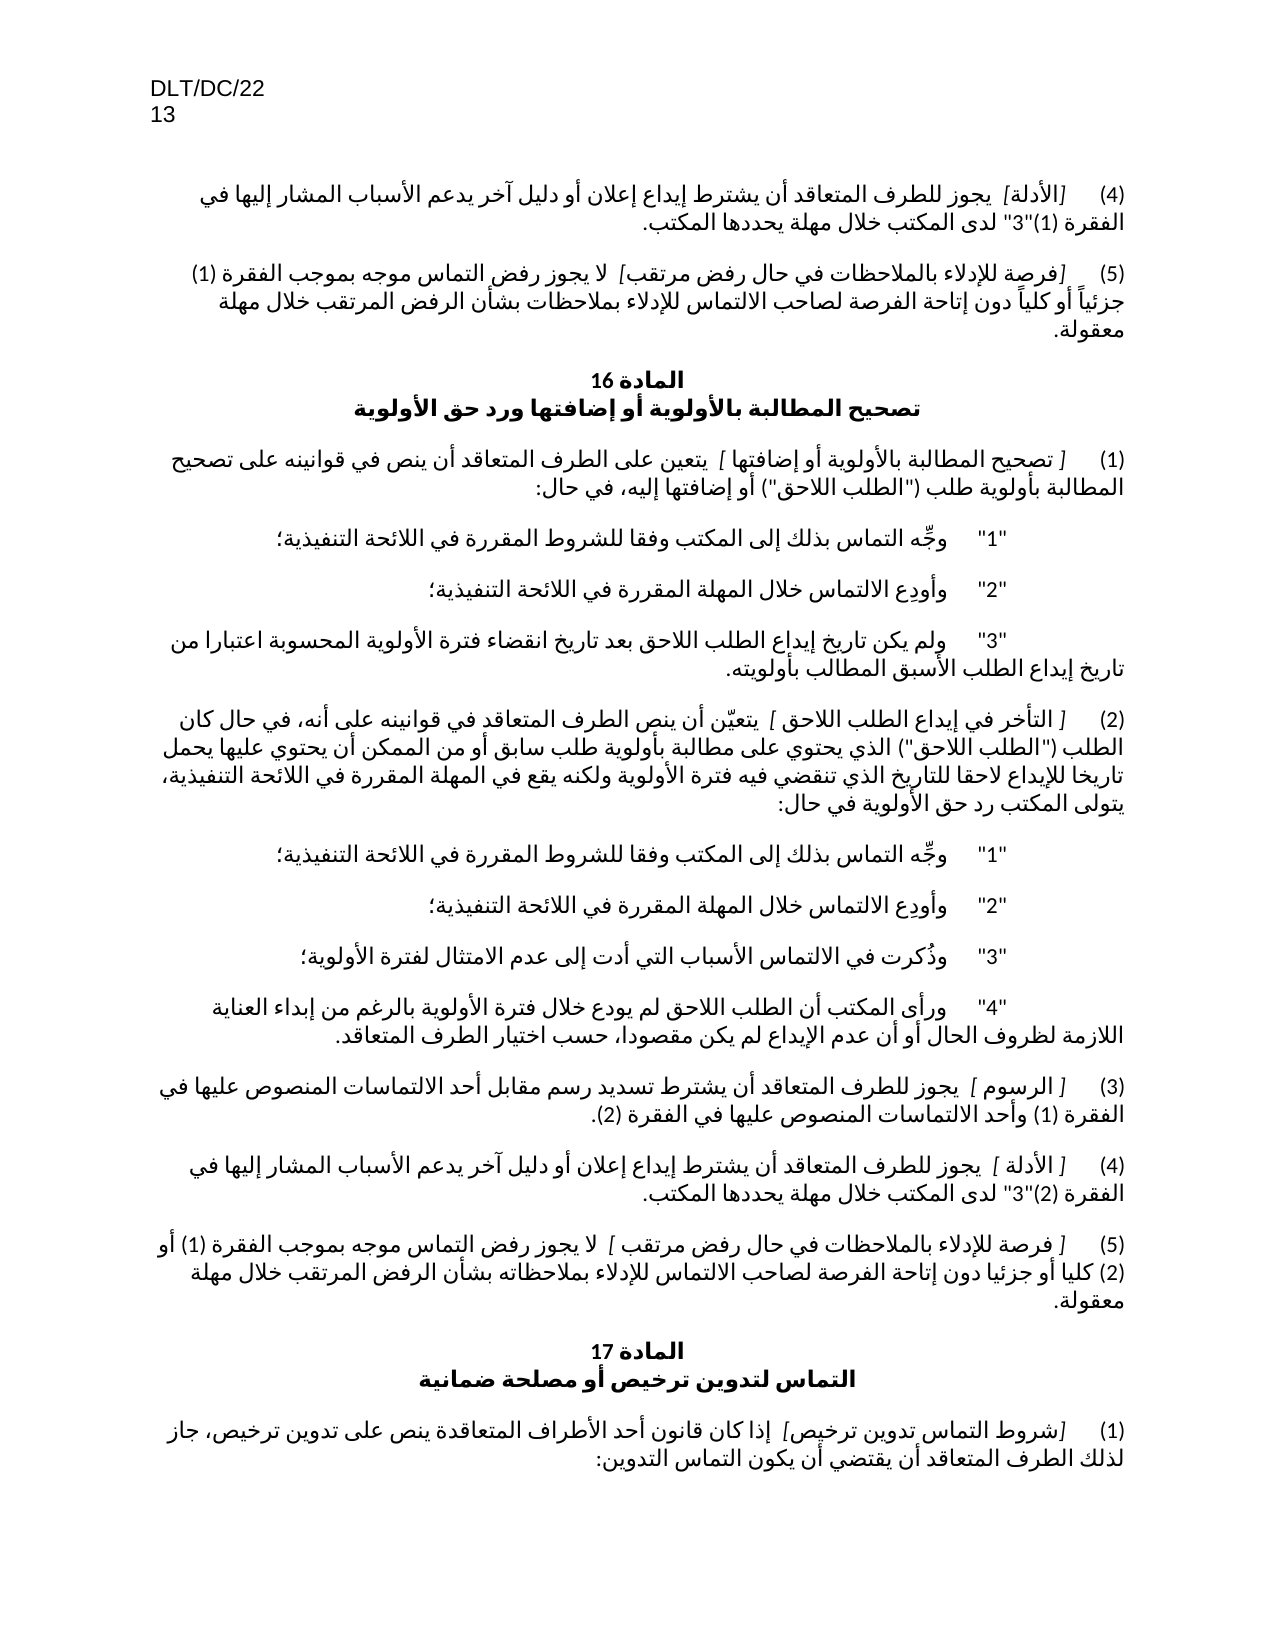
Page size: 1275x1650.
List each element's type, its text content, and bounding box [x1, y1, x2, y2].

text "3" وذُكرت في الالتماس الأسباب التي أدت إلى عدم الامتثال لفترة الأولوية؛ [150, 942, 1125, 970]
text (5) [ فرصة للإدلاء بالملاحظات في حال رفض مرتقب ] لا يجوز رفض التماس موجه بموجب الفقرة (1) أو (2) كليا أو جزئيا دون إتاحة الفرصة لصاحب الالتماس للإدلاء بملاحظاته بشأن الرفض المرتقب خلال مهلة معقولة. [150, 1230, 1125, 1314]
text "2" وأودِع الالتماس خلال المهلة المقررة في اللائحة التنفيذية؛ [150, 891, 1125, 919]
text "1" وجِّه التماس بذلك إلى المكتب وفقا للشروط المقررة في اللائحة التنفيذية؛ [150, 524, 1125, 552]
text "4" ورأى المكتب أن الطلب اللاحق لم يودع خلال فترة الأولوية بالرغم من إبداء العناية اللازمة لظروف الحال أو أن عدم الإيداع لم يكن مقصودا، حسب اختيار الطرف المتعاقد. [150, 993, 1125, 1049]
subtitle المادة 17 التماس لتدوين ترخيص أو مصلحة ضمانية [150, 1337, 1125, 1393]
text (1) [شروط التماس تدوين ترخيص] إذا كان قانون أحد الأطراف المتعاقدة ينص على تدوين ترخيص، جاز لذلك الطرف المتعاقد أن يقتضي أن يكون التماس التدوين: [150, 1416, 1125, 1472]
text (4) [الأدلة] يجوز للطرف المتعاقد أن يشترط إيداع إعلان أو دليل آخر يدعم الأسباب المشار إليها في الفقرة (1)"3" لدى المكتب خلال مهلة يحددها المكتب. [150, 180, 1125, 236]
text (4) [ الأدلة ] يجوز للطرف المتعاقد أن يشترط إيداع إعلان أو دليل آخر يدعم الأسباب المشار إليها في الفقرة (2)"3" لدى المكتب خلال مهلة يحددها المكتب. [150, 1151, 1125, 1207]
subtitle المادة 16 تصحيح المطالبة بالأولوية أو إضافتها ورد حق الأولوية [150, 366, 1125, 422]
text (3) [ الرسوم ] يجوز للطرف المتعاقد أن يشترط تسديد رسم مقابل أحد الالتماسات المنصوص عليها في الفقرة (1) وأحد الالتماسات المنصوص عليها في الفقرة (2). [150, 1072, 1125, 1128]
text "1" وجِّه التماس بذلك إلى المكتب وفقا للشروط المقررة في اللائحة التنفيذية؛ [150, 840, 1125, 868]
text "2" وأودِع الالتماس خلال المهلة المقررة في اللائحة التنفيذية؛ [150, 575, 1125, 603]
text (5) [فرصة للإدلاء بالملاحظات في حال رفض مرتقب] لا يجوز رفض التماس موجه بموجب الفقرة (1) جزئياً أو كلياً دون إتاحة الفرصة لصاحب الالتماس للإدلاء بملاحظات بشأن الرفض المرتقب خلال مهلة معقولة. [150, 259, 1125, 343]
text (1) [ تصحيح المطالبة بالأولوية أو إضافتها ] يتعين على الطرف المتعاقد أن ينص في قوانينه على تصحيح المطالبة بأولوية طلب ("الطلب اللاحق") أو إضافتها إليه، في حال: [150, 445, 1125, 501]
text "3" ولم يكن تاريخ إيداع الطلب اللاحق بعد تاريخ انقضاء فترة الأولوية المحسوبة اعتبارا من تاريخ إيداع الطلب الأسبق المطالب بأولويته. [150, 626, 1125, 682]
text (2) [ التأخر في إيداع الطلب اللاحق ] يتعيّن أن ينص الطرف المتعاقد في قوانينه على أنه، في حال كان الطلب ("الطلب اللاحق") الذي يحتوي على مطالبة بأولوية طلب سابق أو من الممكن أن يحتوي عليها يحمل تاريخا للإيداع لاحقا للتاريخ الذي تنقضي فيه فترة الأولوية ولكنه يقع في المهلة المقررة في اللائحة التنفيذية، يتولى المكتب رد حق الأولوية في حال: [150, 705, 1125, 817]
